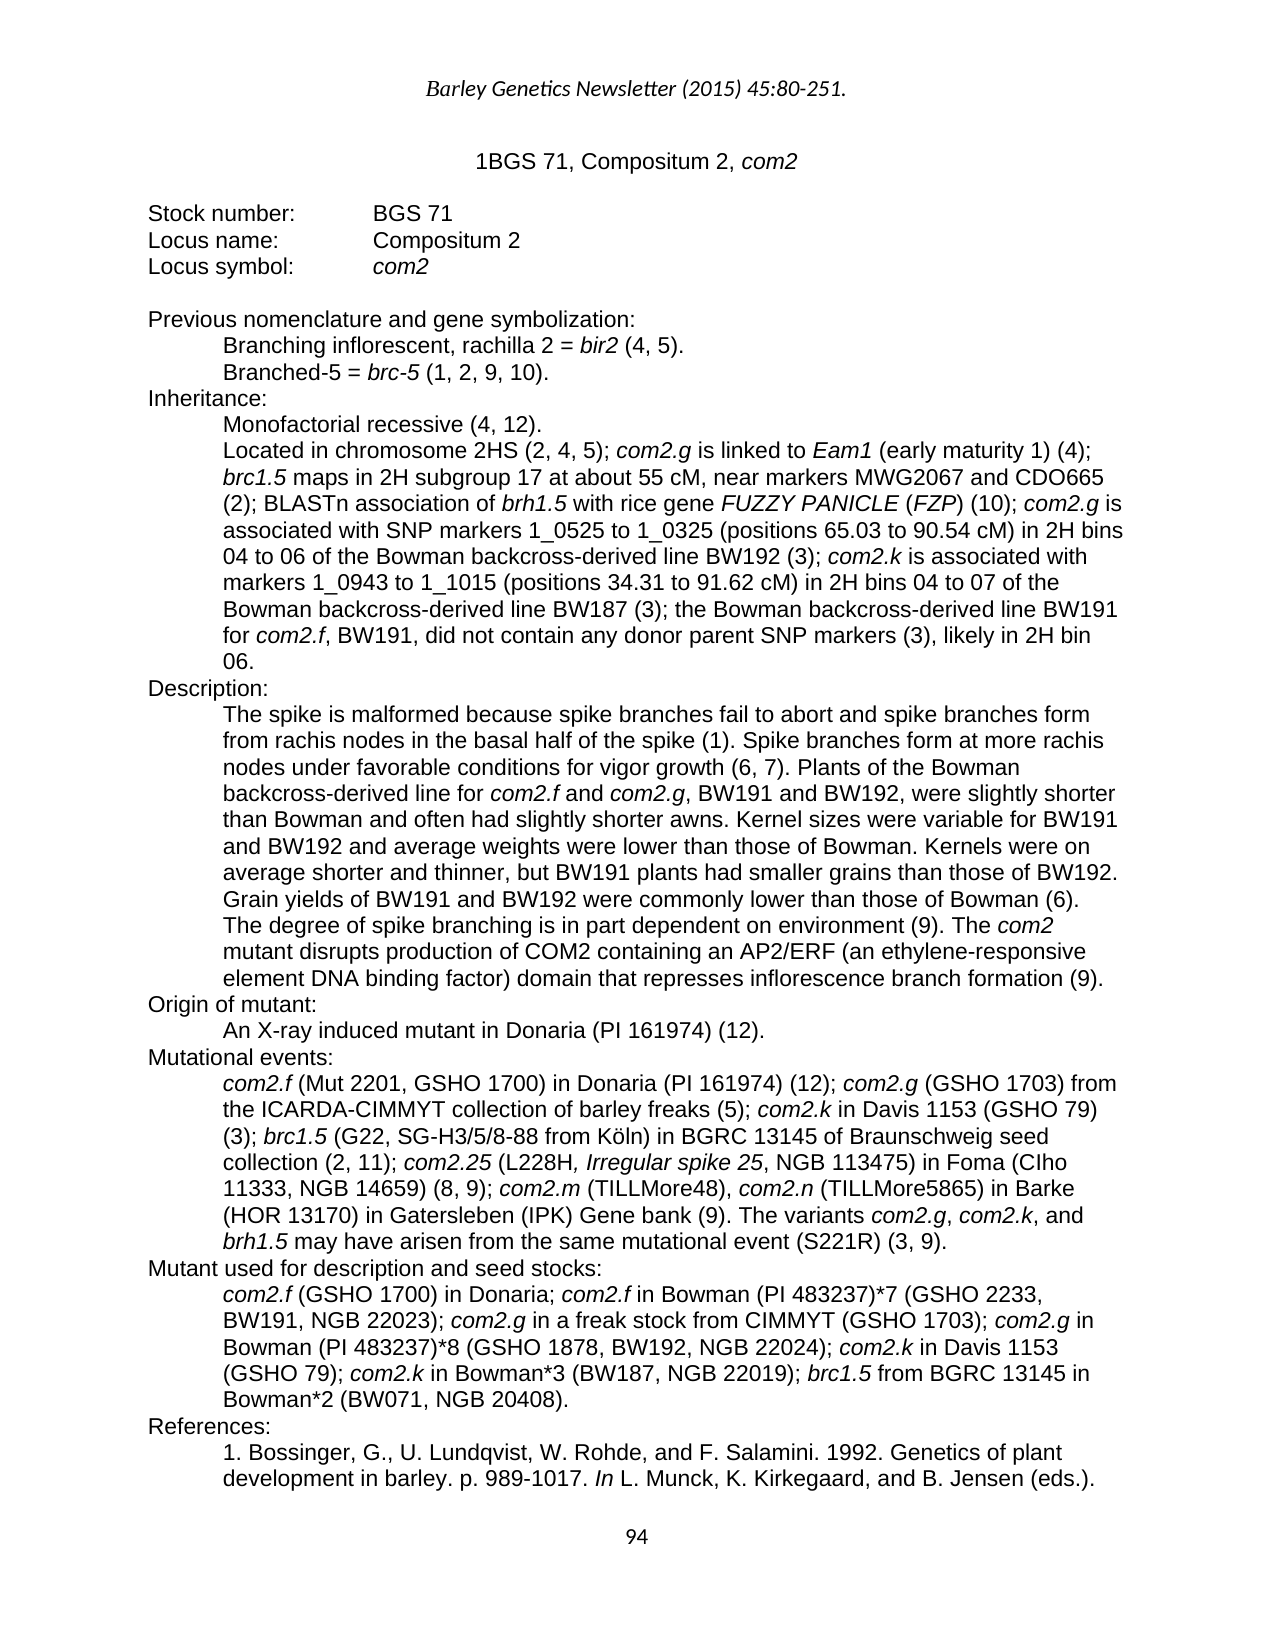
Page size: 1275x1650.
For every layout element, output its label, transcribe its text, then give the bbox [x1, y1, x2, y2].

text Description: [148, 675, 1125, 701]
text The spike is malformed because spike branches fail to abort and spike branches form from rachis nodes in the basal half of the spike (1). Spike branches form at more rachis nodes under favorable conditions for vigor growth (6, 7). Plants of the Bowman backcross-derived line for com2.f and com2.g, BW191 and BW192, were slightly shorter than Bowman and often had slightly shorter awns. Kernel sizes were variable for BW191 and BW192 and average weights were lower than those of Bowman. Kernels were on average shorter and thinner, but BW191 plants had smaller grains than those of BW192. Grain yields of BW191 and BW192 were commonly lower than those of Bowman (6). The degree of spike branching is in part dependent on environment (9). The com2 mutant disrupts production of COM2 containing an AP2/ERF (an ethylene-responsive element DNA binding factor) domain that represses inflorescence branch formation (9). [223, 701, 1125, 991]
text Mutant used for description and seed stocks: [148, 1254, 1125, 1281]
text Locus symbol: com2 [148, 253, 1125, 279]
text Origin of mutant: [148, 991, 1125, 1017]
text An X-ray induced mutant in Donaria (PI 161974) (12). [223, 1017, 1125, 1044]
text Monofactorial recessive (4, 12). [223, 411, 1125, 437]
text Locus name: Compositum 2 [148, 227, 1125, 253]
text Stock number: BGS 71 [148, 200, 1125, 227]
text Branched-5 = brc-5 (1, 2, 9, 10). [223, 358, 1125, 385]
text Previous nomenclature and gene symbolization: [148, 306, 1125, 332]
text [223, 1439, 1125, 1492]
text Branching inflorescent, rachilla 2 = bir2 (4, 5). [223, 332, 1125, 358]
text Inheritance: [148, 385, 1125, 411]
text Located in chromosome 2HS (2, 4, 5); com2.g is linked to Eam1 (early maturity 1) (4); brc1.5 maps in 2H subgroup 17 at about 55 cM, near markers MWG2067 and CDO665 (2); BLASTn association of brh1.5 with rice gene FUZZY PANICLE (FZP) (10); com2.g is associated with SNP markers 1_0525 to 1_0325 (positions 65.03 to 90.54 cM) in 2H bins 04 to 06 of the Bowman backcross-derived line BW192 (3); com2.k is associated with markers 1_0943 to 1_1015 (positions 34.31 to 91.62 cM) in 2H bins 04 to 07 of the Bowman backcross-derived line BW187 (3); the Bowman backcross-derived line BW191 for com2.f, BW191, did not contain any donor parent SNP markers (3), likely in 2H bin 06. [223, 437, 1125, 675]
text com2.f (GSHO 1700) in Donaria; com2.f in Bowman (PI 483237)*7 (GSHO 2233, BW191, NGB 22023); com2.g in a freak stock from CIMMYT (GSHO 1703); com2.g in Bowman (PI 483237)*8 (GSHO 1878, BW192, NGB 22024); com2.k in Davis 1153 (GSHO 79); com2.k in Bowman*3 (BW187, NGB 22019); brc1.5 from BGRC 13145 in Bowman*2 (BW071, NGB 20408). [223, 1281, 1125, 1413]
text References: [148, 1413, 1125, 1439]
text com2.f (Mut 2201, GSHO 1700) in Donaria (PI 161974) (12); com2.g (GSHO 1703) from the ICARDA-CIMMYT collection of barley freaks (5); com2.k in Davis 1153 (GSHO 79) (3); brc1.5 (G22, SG-H3/5/8-88 from Köln) in BGRC 13145 of Braunschweig seed collection (2, 11); com2.25 (L228H, Irregular spike 25, NGB 113475) in Foma (CIho 11333, NGB 14659) (8, 9); com2.m (TILLMore48), com2.n (TILLMore5865) in Barke (HOR 13170) in Gatersleben (IPK) Gene bank (9). The variants com2.g, com2.k, and brh1.5 may have arisen from the same mutational event (S221R) (3, 9). [223, 1070, 1125, 1254]
text Mutational events: [148, 1044, 1125, 1070]
text BGS 71, Compositum 2, com2 [148, 148, 1125, 174]
